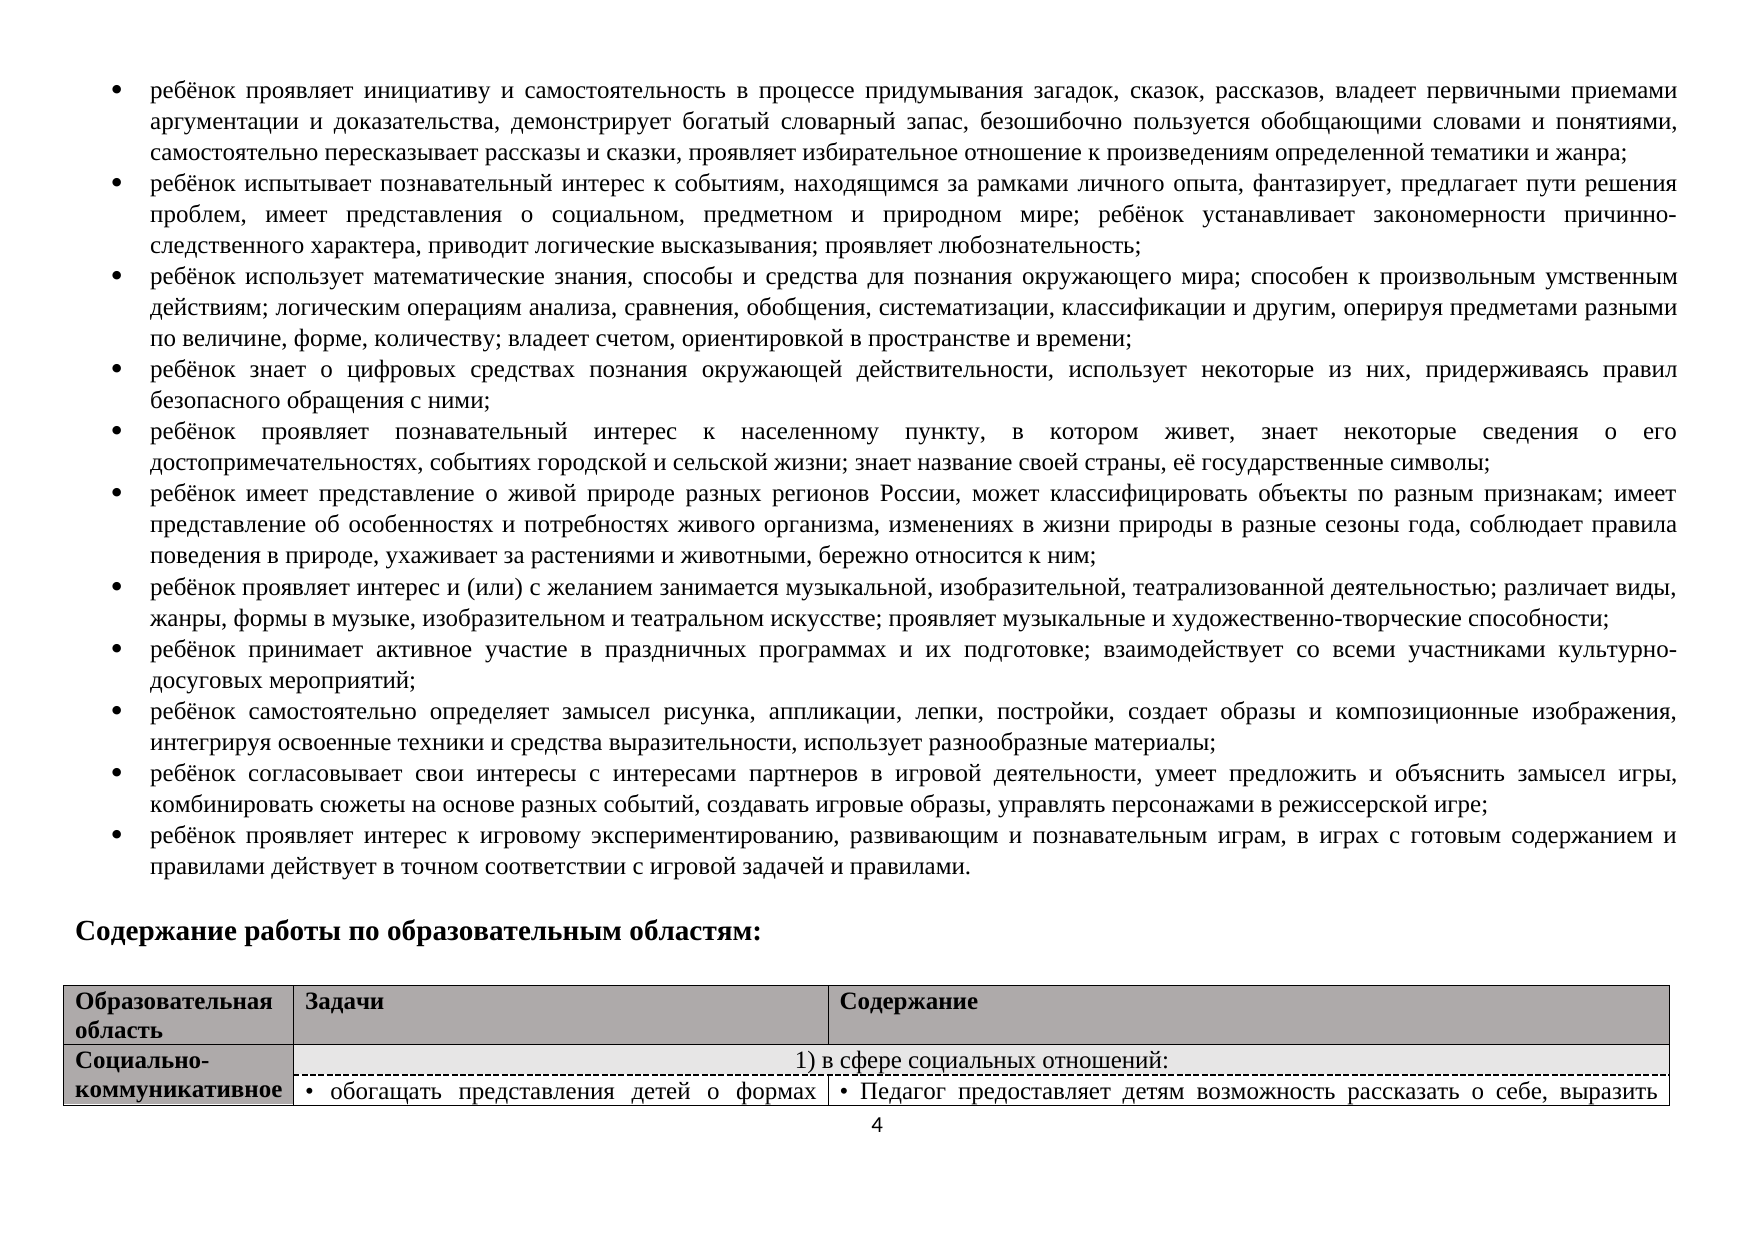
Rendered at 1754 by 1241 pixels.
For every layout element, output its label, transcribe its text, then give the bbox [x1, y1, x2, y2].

table_header Содержание [829, 986, 1669, 1044]
list ребёнок знает о цифровых средствах познания окружающей действительности, использует некоторые из них, придерживаясь правил безопасного обращения с ними; [112, 354, 1679, 414]
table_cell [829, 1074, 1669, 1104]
table_cell Социально-коммуникативное развитие [64, 1045, 293, 1104]
list ребёнок имеет представление о живой природе разных регионов России, может классифицировать объекты по разным признакам; имеет представление об особенностях и потребностях живого организма, изменениях в жизни природы в разные сезоны года, соблюдает правила поведения в природе, ухаживает за растениями и животными, бережно относится к ним; [112, 478, 1679, 569]
table_cell 1) в сфере социальных отношений: [294, 1045, 1669, 1074]
list ребёнок самостоятельно определяет замысел рисунка, аппликации, лепки, постройки, создает образы и композиционные изображения, интегрируя освоенные техники и средства выразительности, использует разнообразные материалы; [112, 696, 1679, 756]
list ребёнок использует математические знания, способы и средства для познания окружающего мира; способен к произвольным умственным действиям; логическим операциям анализа, сравнения, обобщения, систематизации, классификации и другим, оперируя предметами разными по величине, форме, количеству; владеет счетом, ориентировкой в пространстве и времени; [112, 261, 1679, 352]
list ребёнок проявляет инициативу и самостоятельность в процессе придумывания загадок, сказок, рассказов, владеет первичными приемами аргументации и доказательства, демонстрирует богатый словарный запас, безошибочно пользуется обобщающими словами и понятиями, самостоятельно пересказывает рассказы и сказки, проявляет избирательное отношение к произведениям определенной тематики и жанра; [112, 75, 1679, 166]
list ребёнок проявляет интерес к игровому экспериментированию, развивающим и познавательным играм, в играх с готовым содержанием и правилами действует в точном соответствии с игровой задачей и правилами. [112, 820, 1679, 880]
list ребёнок испытывает познавательный интерес к событиям, находящимся за рамками личного опыта, фантазирует, предлагает пути решения проблем, имеет представления о социальном, предметном и природном мире; ребёнок устанавливает закономерности причинно-следственного характера, приводит логические высказывания; проявляет любознательность; [112, 168, 1679, 259]
list ребёнок проявляет познавательный интерес к населенному пункту, в котором живет, знает некоторые сведения о его достопримечательностях, событиях городской и сельской жизни; знает название своей страны, её государственные символы; [112, 416, 1679, 476]
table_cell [294, 1074, 828, 1104]
list ребёнок согласовывает свои интересы с интересами партнеров в игровой деятельности, умеет предложить и объяснить замысел игры, комбинировать сюжеты на основе разных событий, создавать игровые образы, управлять персонажами в режиссерской игре; [112, 758, 1679, 818]
table_header Задачи [294, 986, 828, 1044]
list ребёнок проявляет интерес и (или) с желанием занимается музыкальной, изобразительной, театрализованной деятельностью; различает виды, жанры, формы в музыке, изобразительном и театральном искусстве; проявляет музыкальные и художественно-творческие способности; [112, 572, 1679, 631]
table_header Образовательная область [64, 986, 293, 1044]
list ребёнок принимает активное участие в праздничных программах и их подготовке; взаимодействует со всеми участниками культурно-досуговых мероприятий; [112, 634, 1679, 693]
text Содержание работы по образовательным областям: [75, 913, 1679, 947]
